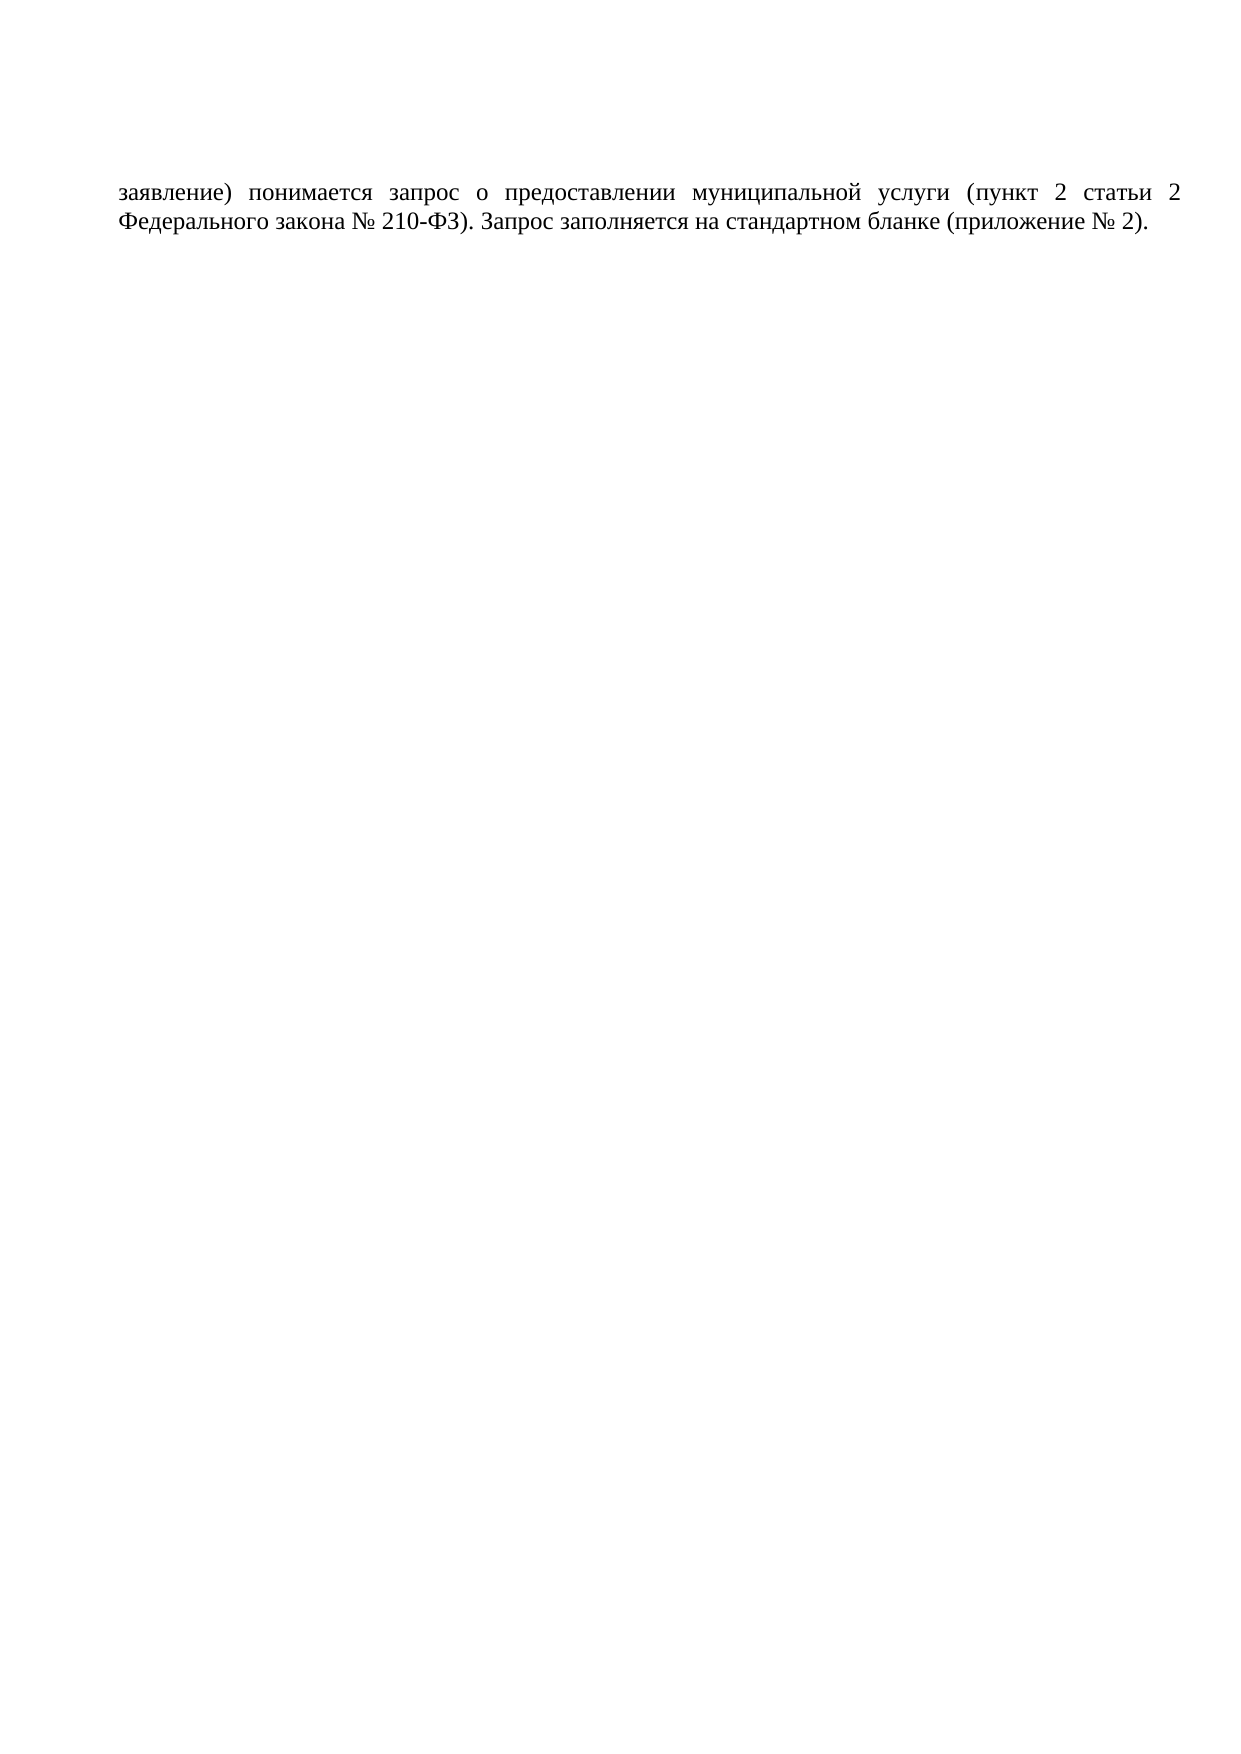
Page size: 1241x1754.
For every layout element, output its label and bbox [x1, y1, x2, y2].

text [118, 177, 1181, 235]
